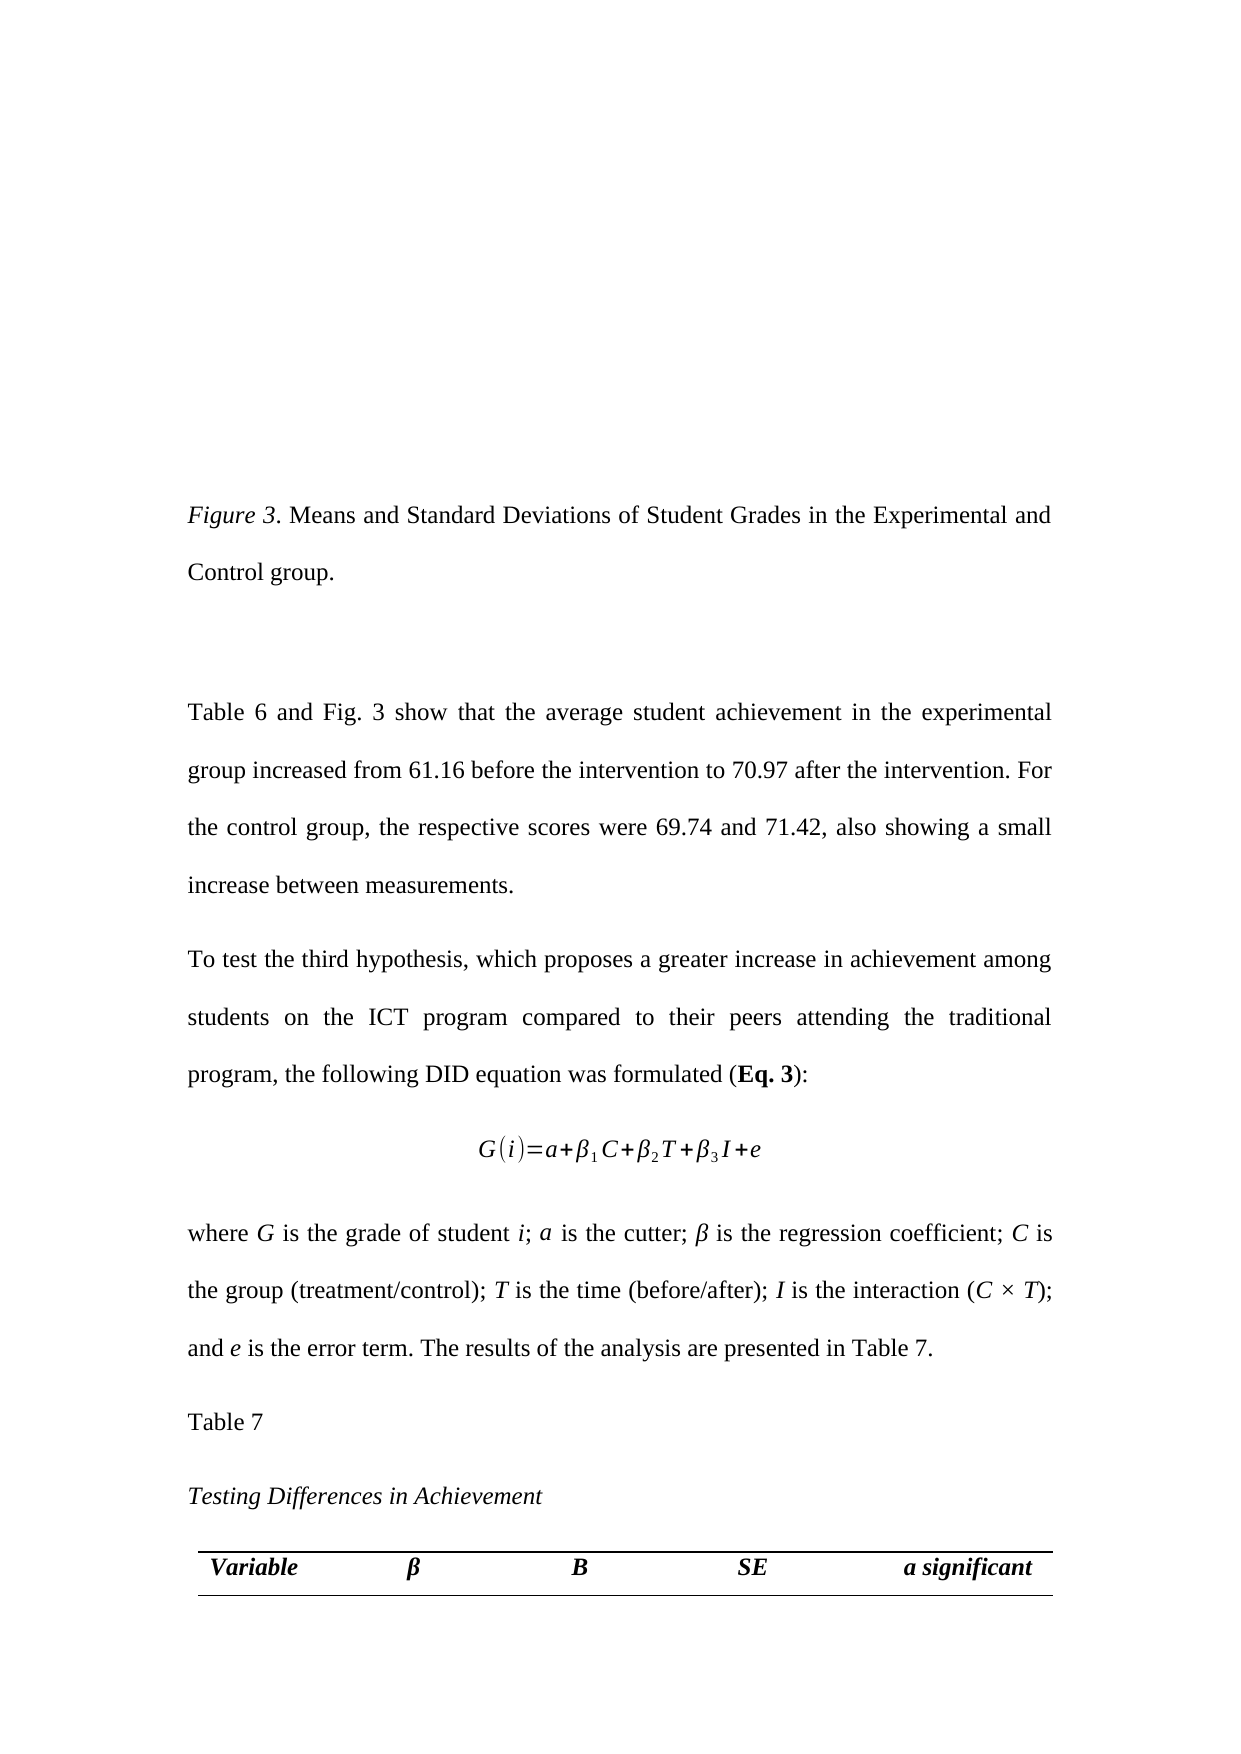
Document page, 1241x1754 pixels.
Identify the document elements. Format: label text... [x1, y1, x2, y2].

table_header a significant [892, 1553, 1053, 1595]
text where G is the grade of student i; is the cutter; β is the regression coefficient; C is the group (treatment/control); T is the time (before/after); I is the interaction (C × T); and e is the error term. The results of the analysis are presented in Table 7. [187, 1218, 1053, 1362]
text Table 7 [187, 1407, 1053, 1436]
text Table 6 and Fig. 3 show that the average student achievement in the experimental group increased from 61.16 before the intervention to 70.97 after the intervention. For the control group, the respective scores were 69.74 and 71.42, also showing a small increase between measurements. [187, 697, 1053, 899]
table_header SE [726, 1553, 892, 1595]
text To test the third hypothesis, which proposes a greater increase in achievement among students on the ICT program compared to their peers attending the traditional program, the following DID equation was formulated (Eq. 3): [187, 944, 1053, 1088]
table_header B [560, 1553, 726, 1595]
table_header β [396, 1553, 560, 1595]
table_header Variable [198, 1553, 396, 1595]
text Figure 3. Means and Standard Deviations of Student Grades in the Experimental and Control group. [187, 500, 1053, 586]
text Testing Differences in Achievement [187, 1481, 1053, 1510]
